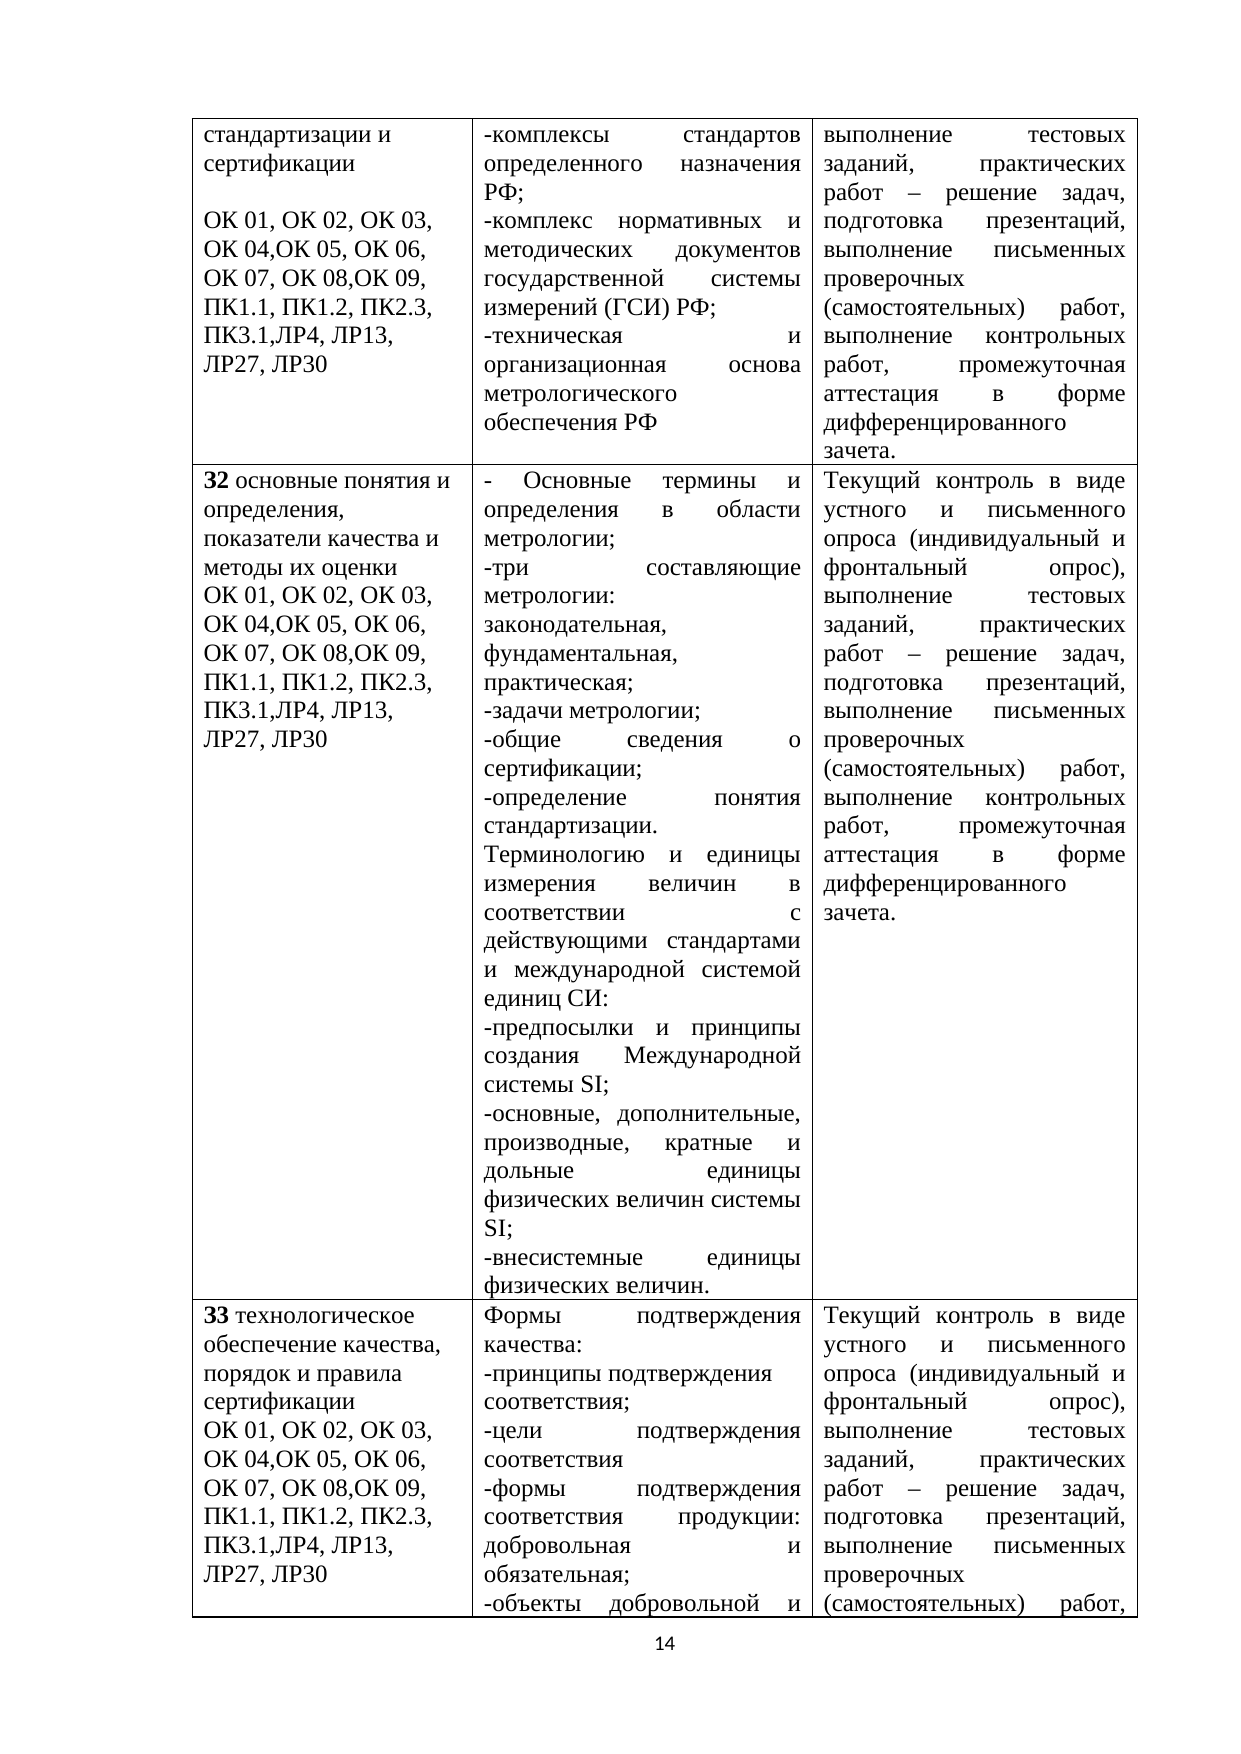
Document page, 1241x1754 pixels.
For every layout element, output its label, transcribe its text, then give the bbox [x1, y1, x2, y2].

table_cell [813, 119, 1137, 464]
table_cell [193, 119, 472, 464]
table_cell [193, 1300, 472, 1616]
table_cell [813, 1300, 1137, 1616]
table_cell - Основные термины и определения в области метрологии; -три составляющие метрологии: законодательная, фундаментальная, практическая; -задачи метрологии; -общие сведения о сертификации; -определение понятия стандартизации. Терминологию и единицы измерения величин в соответствии с действующими стандартами и международной системой единиц СИ: -предпосылки и принципы создания Международной системы SI; -основные, дополнительные, производные, кратные и дольные единицы физических величин системы SI; -внесистемные единицы физических величин. [473, 465, 812, 1299]
table_cell З2 основные понятия и определения, показатели качества и методы их оценки ОК 01, ОК 02, ОК 03, ОК 04,ОК 05, ОК 06, ОК 07, ОК 08,ОК 09, ПК1.1, ПК1.2, ПК2.3, ПК3.1,ЛР4, ЛР13, ЛР27, ЛР30 [193, 465, 472, 1299]
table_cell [473, 1300, 812, 1616]
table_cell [473, 119, 812, 464]
